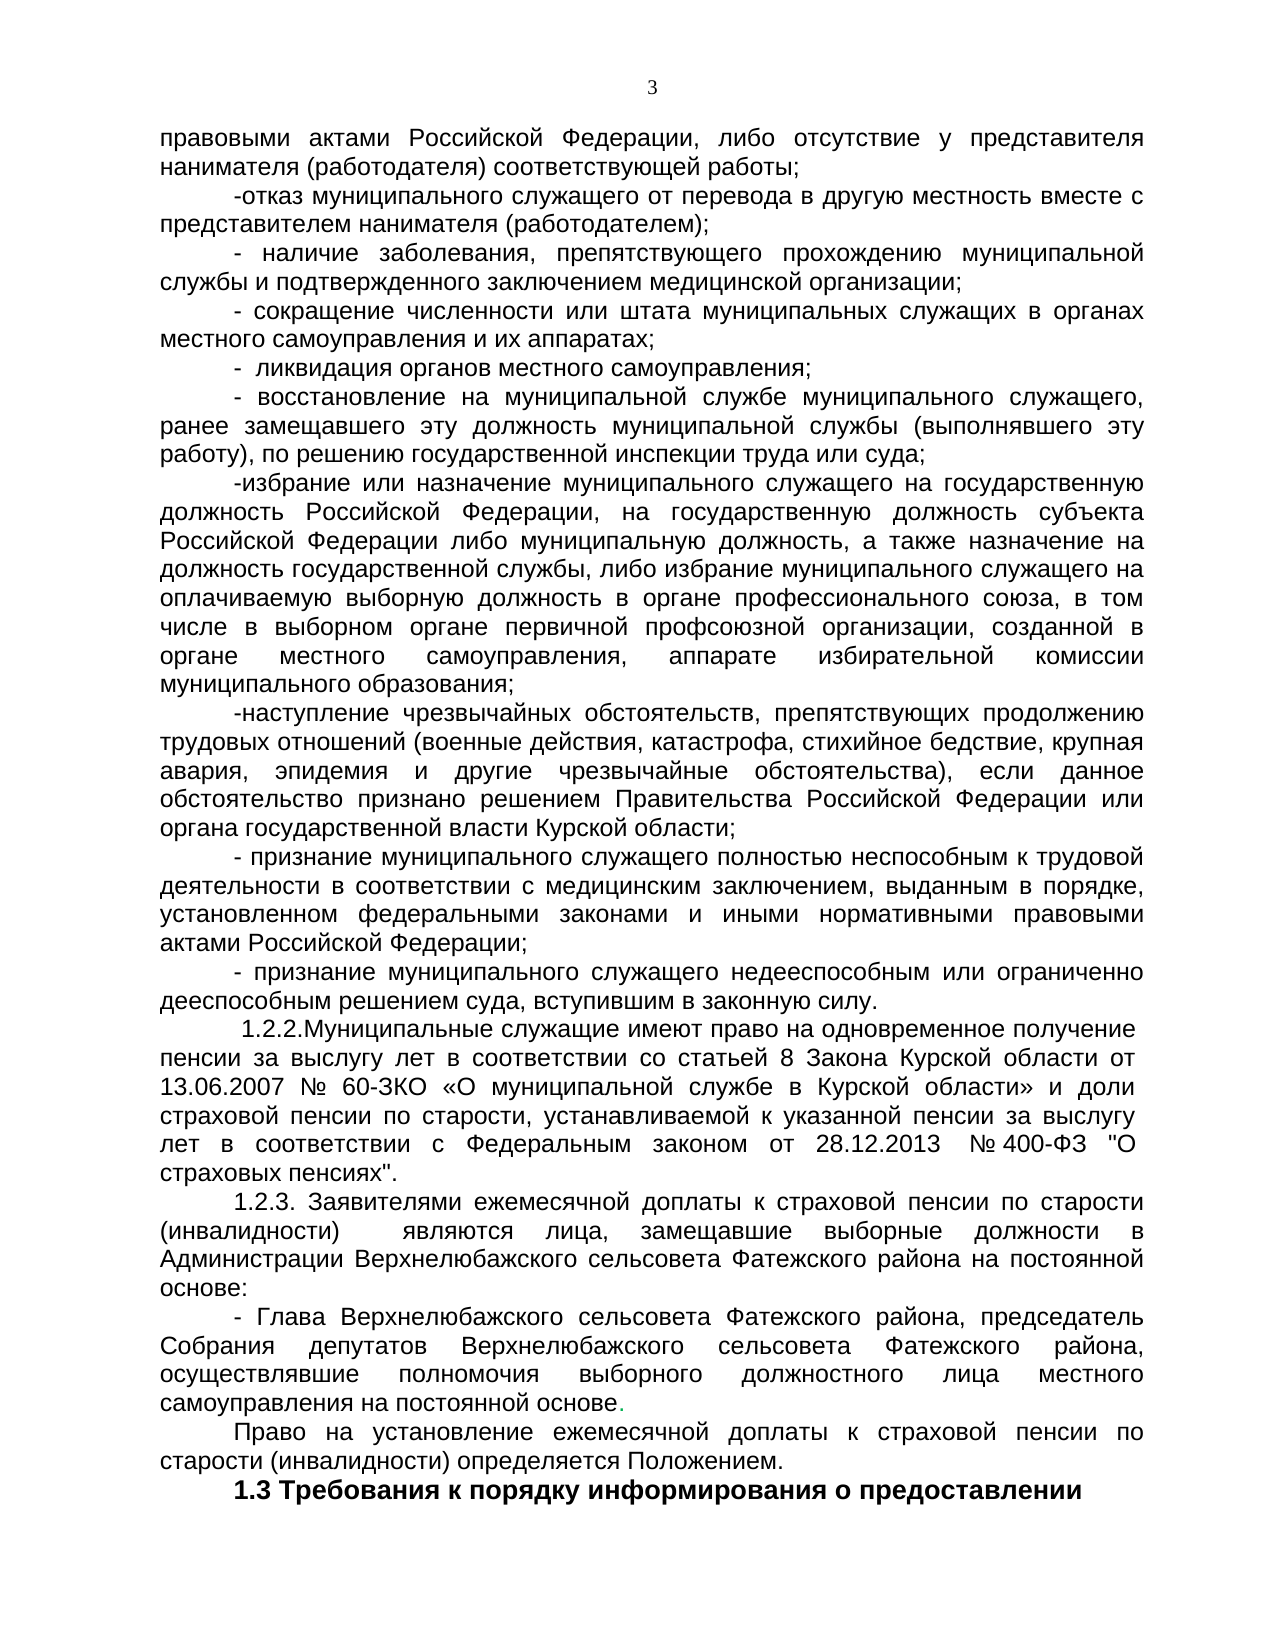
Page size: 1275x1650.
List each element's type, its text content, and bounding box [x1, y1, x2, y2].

text 1.3 Требования к порядку информирования о предоставлении [159, 1474, 1145, 1506]
text -отказ муниципального служащего от перевода в другую местность вместе с представителем нанимателя (работодателем); [159, 181, 1145, 238]
text - сокращение численности или штата муниципальных служащих в органах местного самоуправления и их аппаратах; [159, 296, 1145, 353]
text - Глава Верхнелюбажского сельсовета Фатежского района, председатель Собрания депутатов Верхнелюбажского сельсовета Фатежского района, осуществлявшие полномочия выборного должностного лица местного самоуправления на постоянной основе. [159, 1302, 1145, 1417]
text Право на установление ежемесячной доплаты к страховой пенсии по старости (инвалидности) определяется Положением. [159, 1417, 1145, 1474]
text -наступление чрезвычайных обстоятельств, препятствующих продолжению трудовых отношений (военные действия, катастрофа, стихийное бедствие, крупная авария, эпидемия и другие чрезвычайные обстоятельства), если данное обстоятельство признано решением Правительства Российской Федерации или органа государственной власти Курской области; [159, 698, 1145, 842]
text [159, 123, 1145, 181]
text 1.2.3. Заявителями ежемесячной доплаты к страховой пенсии по старости (инвалидности) являются лица, замещавшие выборные должности в Администрации Верхнелюбажского сельсовета Фатежского района на постоянной основе: [159, 1187, 1145, 1302]
text - восстановление на муниципальной службе муниципального служащего, ранее замещавшего эту должность муниципальной службы (выполнявшего эту работу), по решению государственной инспекции труда или суда; [159, 382, 1145, 468]
text - признание муниципального служащего полностью неспособным к трудовой деятельности в соответствии с медицинским заключением, выданным в порядке, установленном федеральными законами и иными нормативными правовыми актами Российской Федерации; [159, 842, 1145, 957]
text - признание муниципального служащего недееспособным или ограниченно дееспособным решением суда, вступившим в законную силу. [159, 957, 1145, 1014]
text - наличие заболевания, препятствующего прохождению муниципальной службы и подтвержденного заключением медицинской организации; [159, 238, 1145, 296]
text -избрание или назначение муниципального служащего на государственную должность Российской Федерации, на государственную должность субъекта Российской Федерации либо муниципальную должность, а также назначение на должность государственной службы, либо избрание муниципального служащего на оплачиваемую выборную должность в органе профессионального союза, в том числе в выборном органе первичной профсоюзной организации, созданной в органе местного самоуправления, аппарате избирательной комиссии муниципального образования; [159, 468, 1145, 698]
text 1.2.2.Муниципальные служащие имеют право на одновременное получение пенсии за выслугу лет в соответствии со статьей 8 Закона Курской области от 13.06.2007 № 60-ЗКО «О муниципальной службе в Курской области» и доли страховой пенсии по старости, устанавливаемой к указанной пенсии за выслугу лет в соответствии с Федеральным законом от 28.12.2013 № 400-ФЗ "О страховых пенсиях". [159, 1014, 1137, 1187]
text - ликвидация органов местного самоуправления; [159, 353, 1145, 382]
